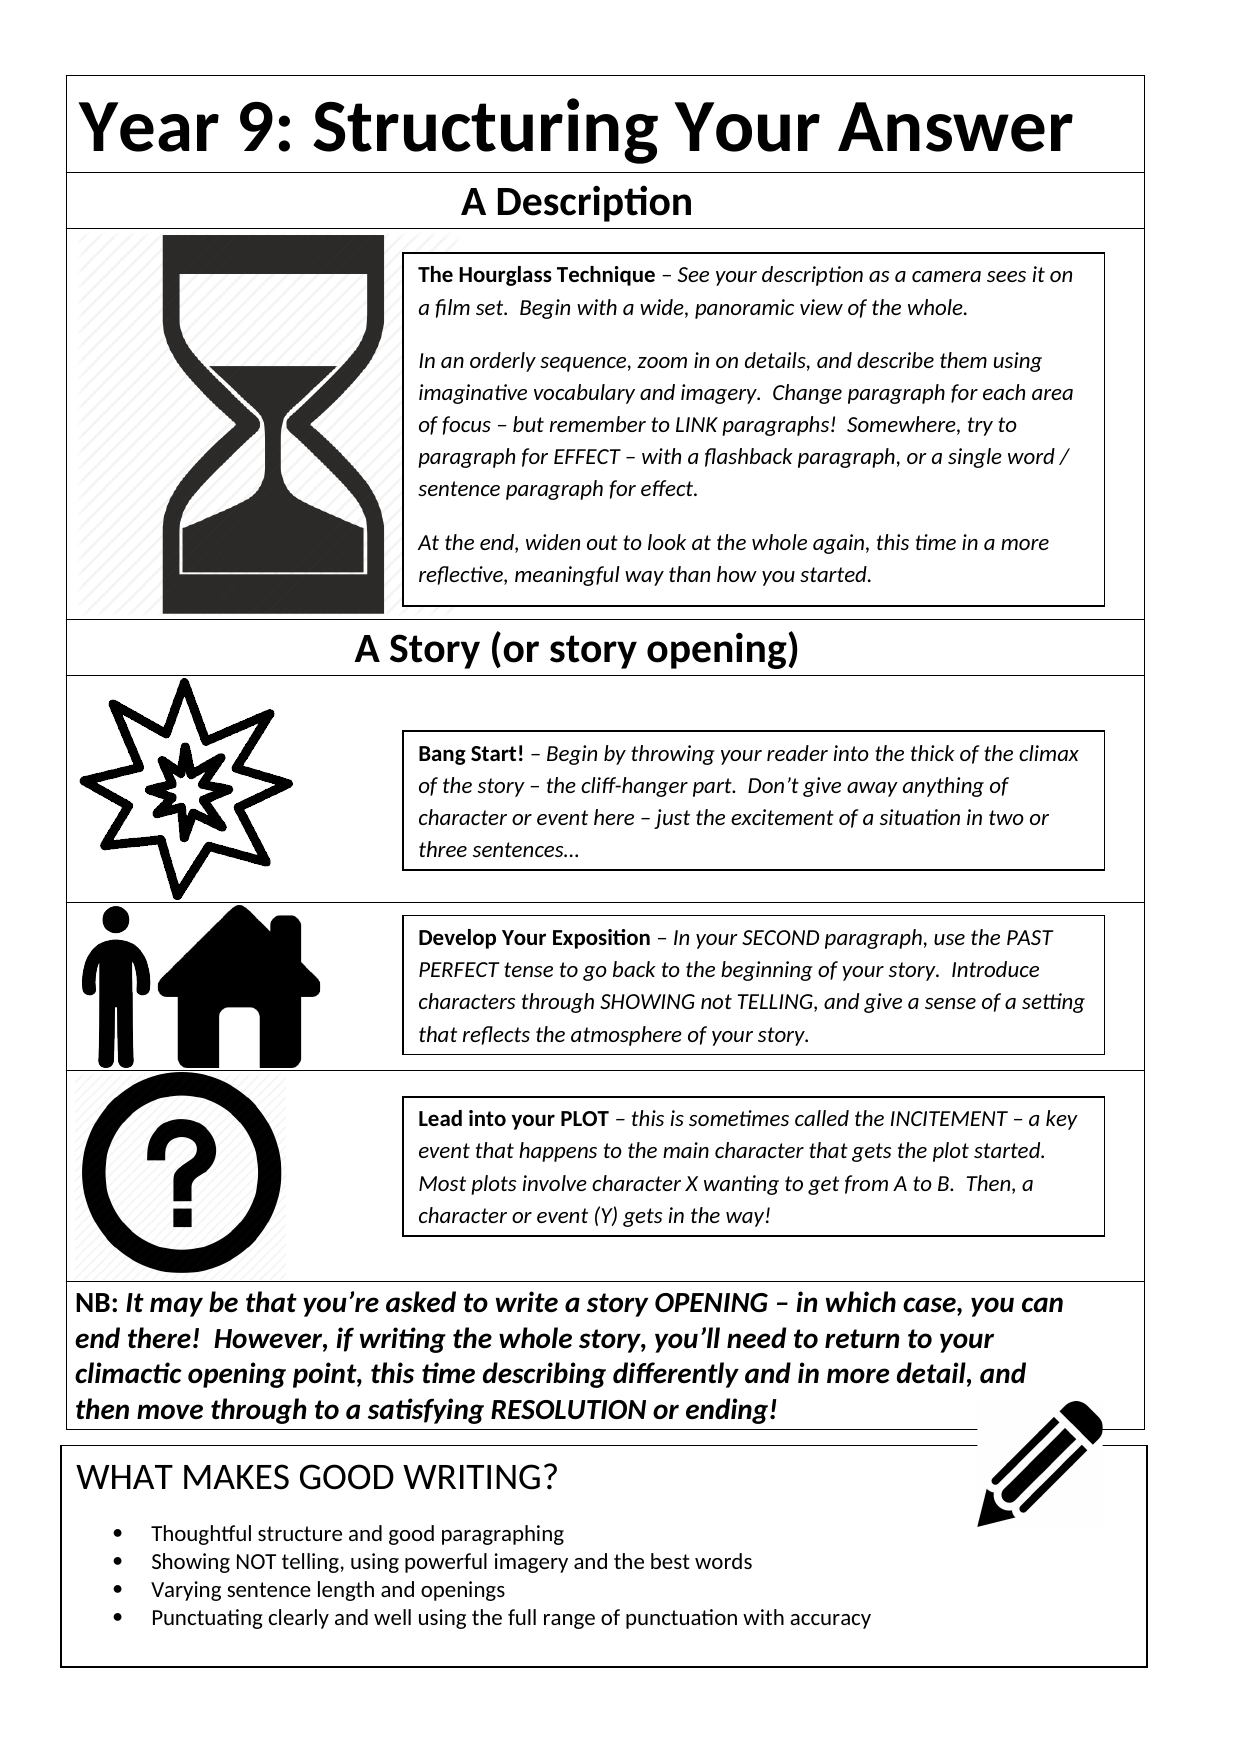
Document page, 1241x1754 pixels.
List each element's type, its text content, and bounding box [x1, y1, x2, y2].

picture [75, 905, 321, 1068]
picture [977, 1401, 1103, 1527]
text A Description [67, 173, 1144, 228]
text Year 9: Structuring Your Answer [67, 76, 1144, 172]
list NB: It may be that you’re asked to write a story OPENING – in which case, you can end there! However, if writing the whole story, you’ll need to return to your climactic opening point, this time describing differently and in more detail, and then move through to a satisfying RESOLUTION or ending! [67, 1282, 1144, 1429]
picture [75, 678, 297, 900]
picture [75, 1072, 286, 1280]
picture [75, 231, 461, 617]
text A Story (or story opening) [67, 620, 1144, 675]
